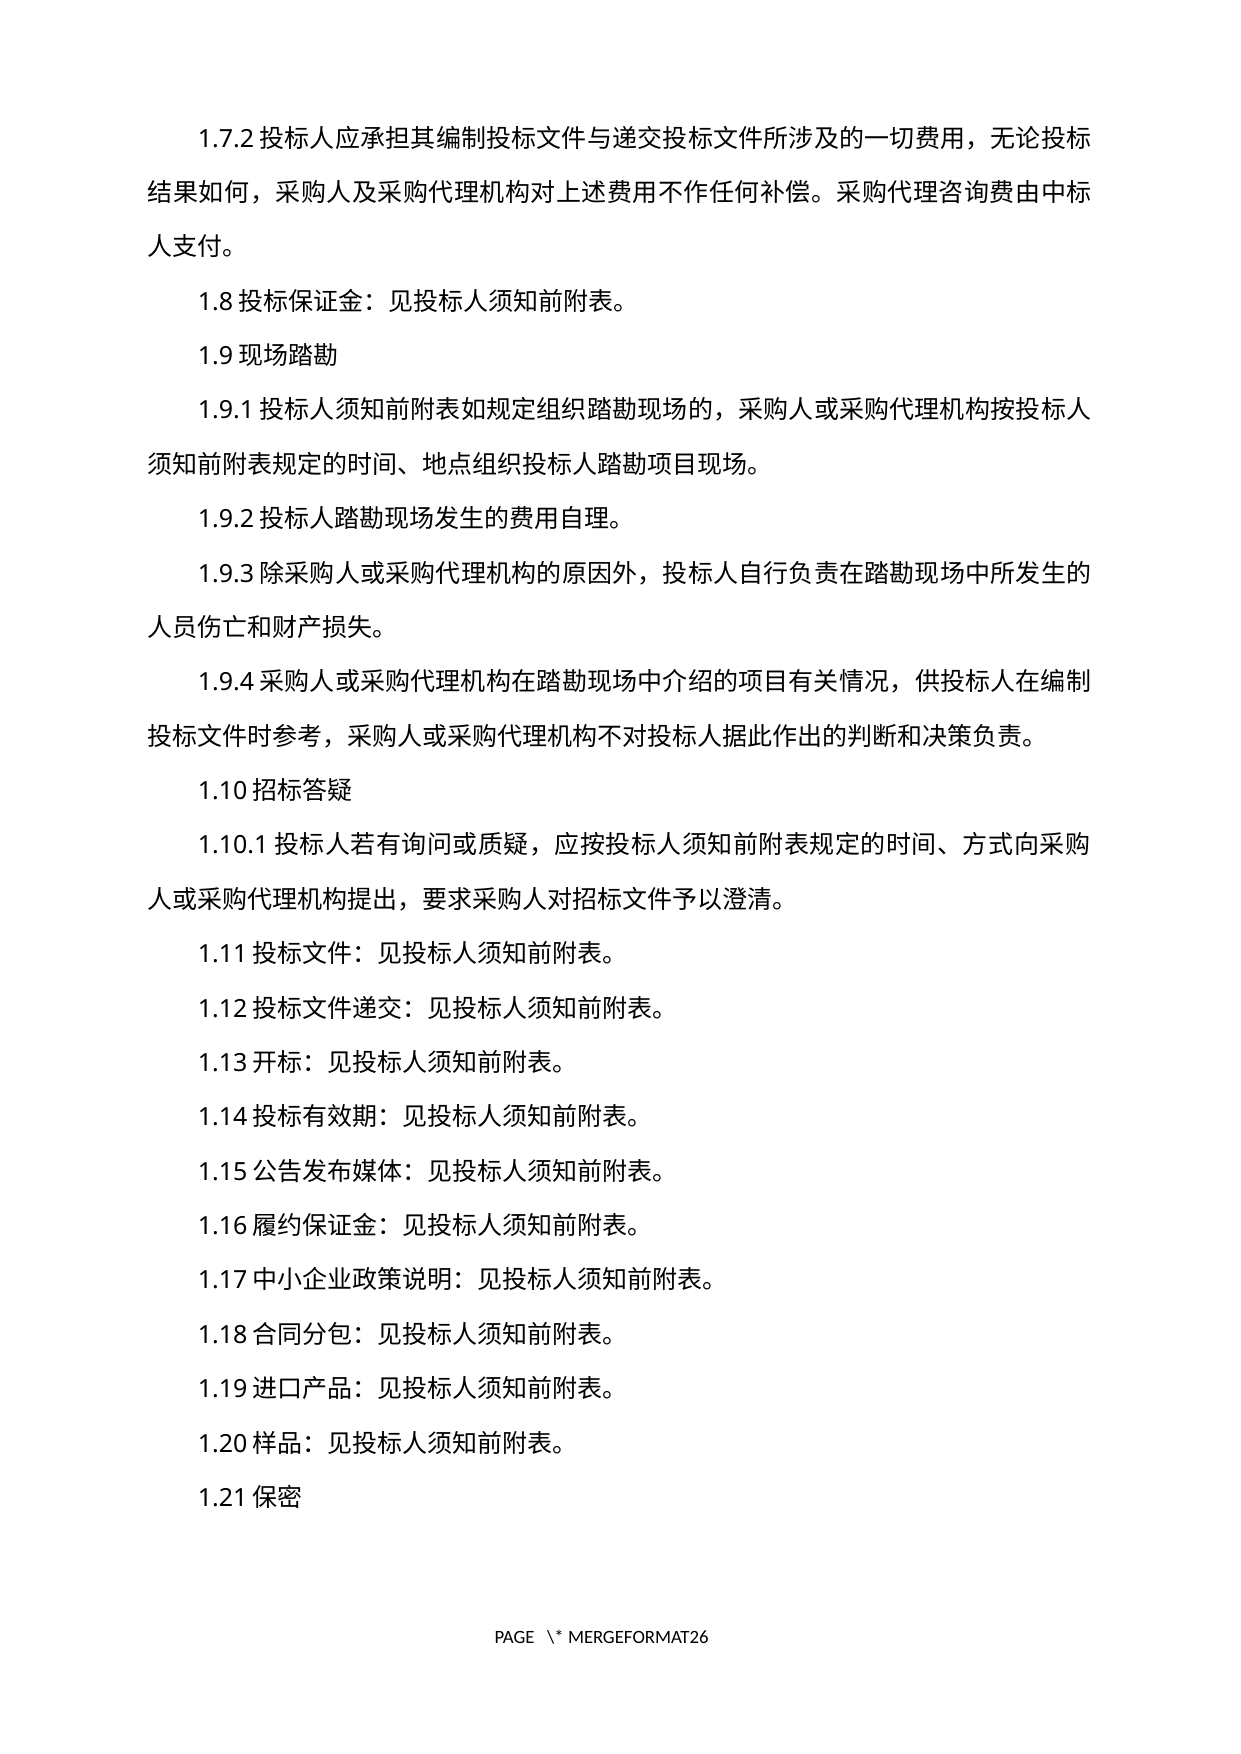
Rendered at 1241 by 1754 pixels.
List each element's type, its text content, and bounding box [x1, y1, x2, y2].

text 1.20样品：见投标人须知前附表。 [148, 1423, 1092, 1459]
text 1.10招标答疑 [148, 771, 1092, 807]
text 1.14投标有效期：见投标人须知前附表。 [148, 1097, 1092, 1133]
text 1.21保密 [148, 1477, 1092, 1514]
text 1.17中小企业政策说明：见投标人须知前附表。 [148, 1260, 1092, 1296]
text 1.9.4采购人或采购代理机构在踏勘现场中介绍的项目有关情况，供投标人在编制投标文件时参考，采购人或采购代理机构不对投标人据此作出的判断和决策负责。 [148, 662, 1092, 752]
text 1.16履约保证金：见投标人须知前附表。 [148, 1206, 1092, 1242]
text 1.12投标文件递交：见投标人须知前附表。 [148, 988, 1092, 1024]
text 1.8投标保证金：见投标人须知前附表。 [148, 281, 1092, 317]
text 1.9.2投标人踏勘现场发生的费用自理。 [148, 499, 1092, 535]
text 1.9.1投标人须知前附表如规定组织踏勘现场的，采购人或采购代理机构按投标人须知前附表规定的时间、地点组织投标人踏勘项目现场。 [148, 390, 1092, 481]
text 1.10.1投标人若有询问或质疑，应按投标人须知前附表规定的时间、方式向采购人或采购代理机构提出，要求采购人对招标文件予以澄清。 [148, 825, 1092, 916]
text 1.13开标：见投标人须知前附表。 [148, 1042, 1092, 1079]
text 1.9.3除采购人或采购代理机构的原因外，投标人自行负责在踏勘现场中所发生的人员伤亡和财产损失。 [148, 553, 1092, 644]
text 1.19进口产品：见投标人须知前附表。 [148, 1369, 1092, 1405]
text 1.11投标文件：见投标人须知前附表。 [148, 934, 1092, 970]
text 1.18合同分包：见投标人须知前附表。 [148, 1314, 1092, 1351]
text 1.9现场踏勘 [148, 336, 1092, 372]
text 1.7.2投标人应承担其编制投标文件与递交投标文件所涉及的一切费用，无论投标结果如何，采购人及采购代理机构对上述费用不作任何补偿。采购代理咨询费由中标人支付。 [148, 118, 1092, 263]
text 1.15公告发布媒体：见投标人须知前附表。 [148, 1151, 1092, 1187]
